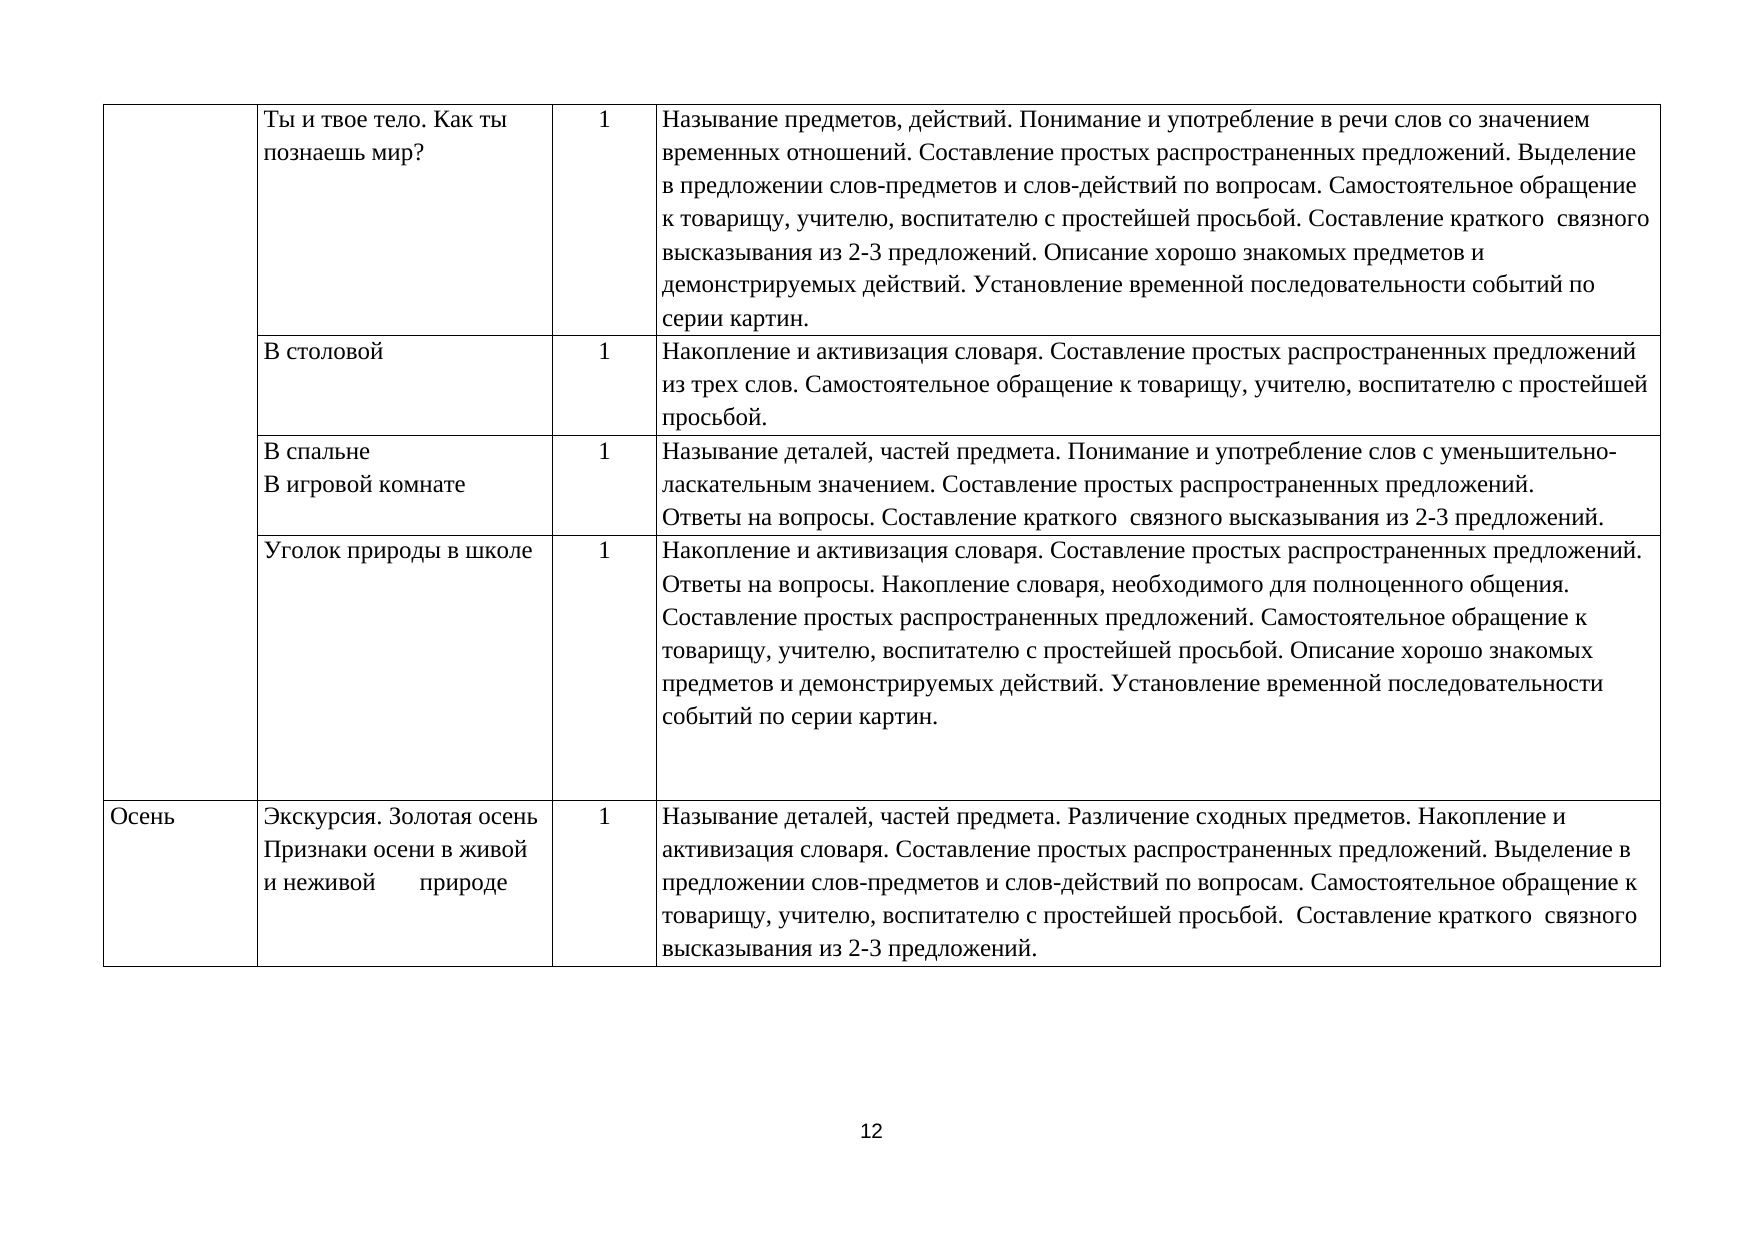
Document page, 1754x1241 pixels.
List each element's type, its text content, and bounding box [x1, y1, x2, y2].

table_cell Называние деталей, частей предмета. Понимание и употребление слов с уменьшительно-ласкательным значением. Составление простых распространенных предложений. Ответы на вопросы. Составление краткого связного высказывания из 2-3 предложений. [657, 436, 1660, 534]
table_cell 1 [553, 436, 656, 534]
table_cell 1 [553, 105, 656, 335]
table_cell Накопление и активизация словаря. Составление простых распространенных предложений из трех слов. Самостоятельное обращение к товарищу, учителю, воспитателю с простейшей просьбой. [657, 336, 1660, 435]
table_cell Экскурсия. Золотая осень Признаки осени в живой и неживой природе [258, 801, 552, 966]
table_cell Осень [104, 801, 257, 966]
table_cell 1 [553, 536, 656, 800]
table_cell В спальне В игровой комнате [258, 436, 552, 534]
table_cell Называние деталей, частей предмета. Различение сходных предметов. Накопление и активизация словаря. Составление простых распространенных предложений. Выделение в предложении слов-предметов и слов-действий по вопросам. Самостоятельное обращение к товарищу, учителю, воспитателю с простейшей просьбой. Составление краткого связного высказывания из 2-3 предложений. [657, 801, 1660, 966]
table_cell Накопление и активизация словаря. Составление простых распространенных предложений. Ответы на вопросы. Накопление словаря, необходимого для полноценного общения. Составление простых распространенных предложений. Самостоятельное обращение к товарищу, учителю, воспитателю с простейшей просьбой. Описание хорошо знакомых предметов и демонстрируемых действий. Установление временной последовательности событий по серии картин. [657, 536, 1660, 800]
table_cell Называние предметов, действий. Понимание и употребление в речи слов со значением временных отношений. Составление простых распространенных предложений. Выделение в предложении слов-предметов и слов-действий по вопросам. Самостоятельное обращение к товарищу, учителю, воспитателю с простейшей просьбой. Составление краткого связного высказывания из 2-3 предложений. Описание хорошо знакомых предметов и демонстрируемых действий. Установление временной последовательности событий по серии картин. [657, 105, 1660, 335]
table_cell 1 [553, 336, 656, 435]
table_cell Уголок природы в школе [258, 536, 552, 800]
table_cell Ты и твое тело. Как ты познаешь мир? [258, 105, 552, 335]
table_cell В столовой [258, 336, 552, 435]
table_cell [104, 105, 257, 800]
table_cell 1 [553, 801, 656, 966]
